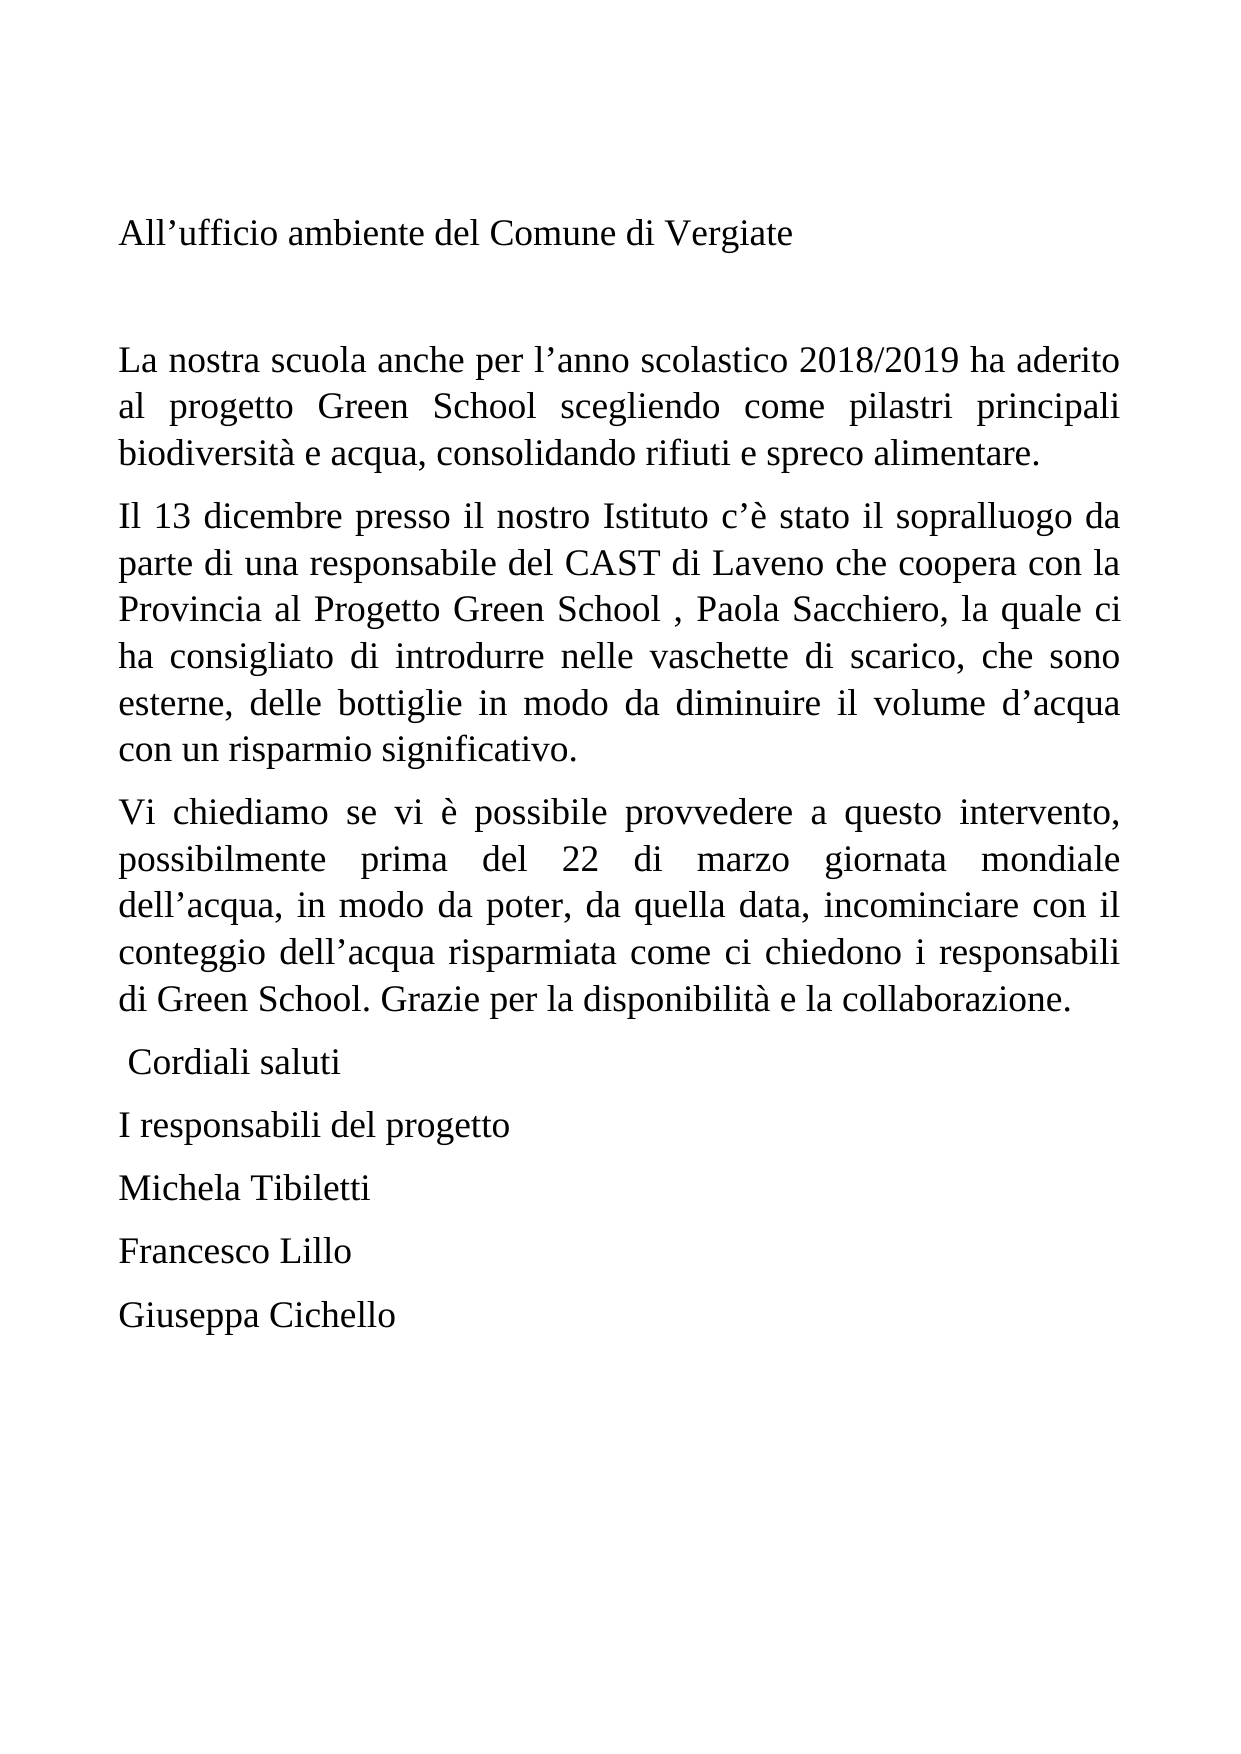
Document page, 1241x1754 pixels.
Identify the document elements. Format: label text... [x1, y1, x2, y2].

text Il 13 dicembre presso il nostro Istituto c’è stato il sopralluogo da parte di una responsabile del CAST di Laveno che coopera con la Provincia al Progetto Green School , Paola Sacchiero, la quale ci ha consigliato di introdurre nelle vaschette di scarico, che sono esterne, delle bottiglie in modo da diminuire il volume d’acqua con un risparmio significativo. [118, 494, 1122, 769]
text Cordiali saluti [118, 1039, 1122, 1082]
text I responsabili del progetto [118, 1102, 1122, 1146]
text Michela Tibiletti [118, 1166, 1122, 1209]
text La nostra scuola anche per l’anno scolastico 2018/2019 ha aderito al progetto Green School scegliendo come pilastri principali biodiversità e acqua, consolidando rifiuti e spreco alimentare. [118, 337, 1122, 473]
text Giuseppa Cichello [118, 1292, 1122, 1335]
text Francesco Lillo [118, 1229, 1122, 1272]
text Vi chiediamo se vi è possibile provvedere a questo intervento, possibilmente prima del 22 di marzo giornata mondiale dell’acqua, in modo da poter, da quella data, incominciare con il conteggio dell’acqua risparmiata come ci chiedono i responsabili di Green School. Grazie per la disponibilità e la collaborazione. [118, 790, 1122, 1019]
text All’ufficio ambiente del Comune di Vergiate [118, 211, 1122, 254]
